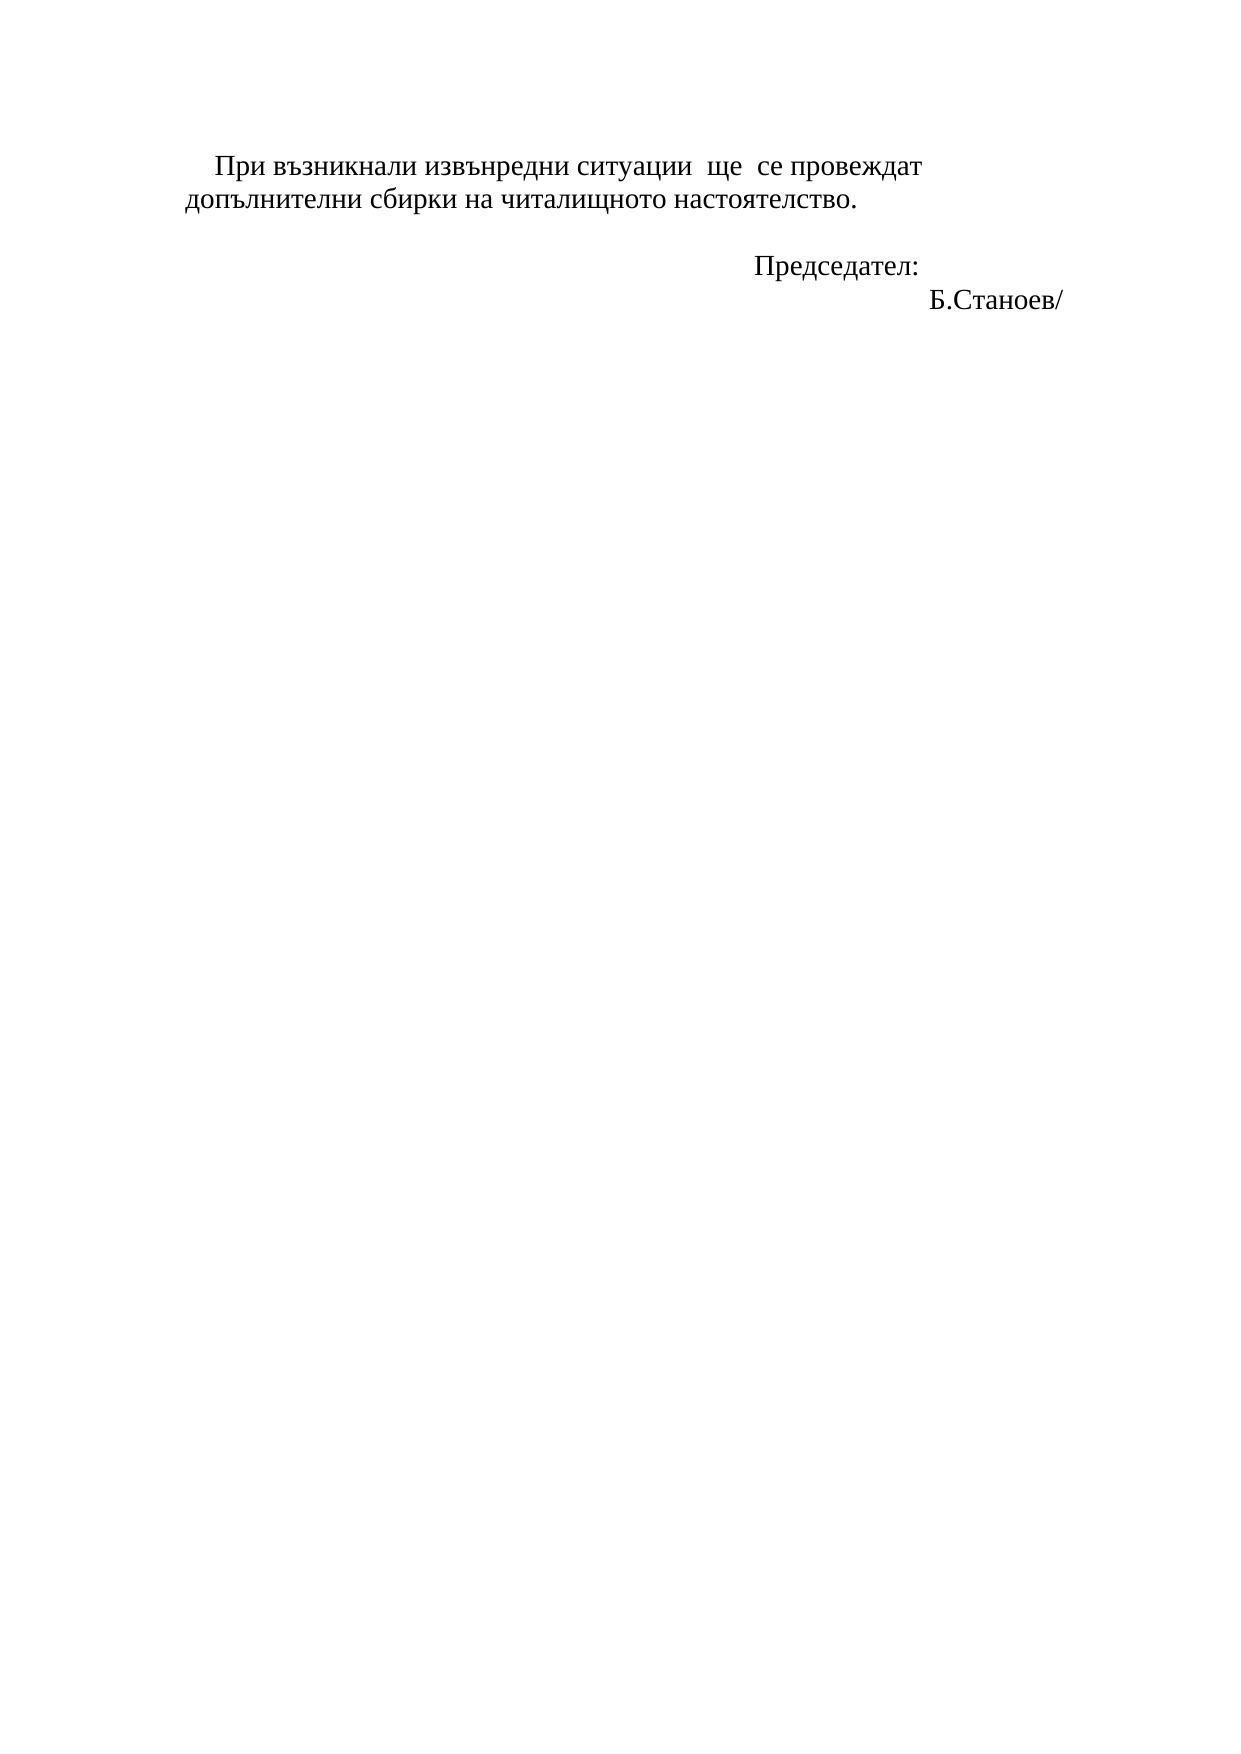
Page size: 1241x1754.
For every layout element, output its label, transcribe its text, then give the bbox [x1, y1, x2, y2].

text Б.Станоев/ [185, 282, 1093, 315]
text Председател: [185, 248, 1093, 282]
text При възникнали извънредни ситуации ще се провеждат допълнителни сбирки на читалищното настоятелство. [185, 148, 1093, 215]
